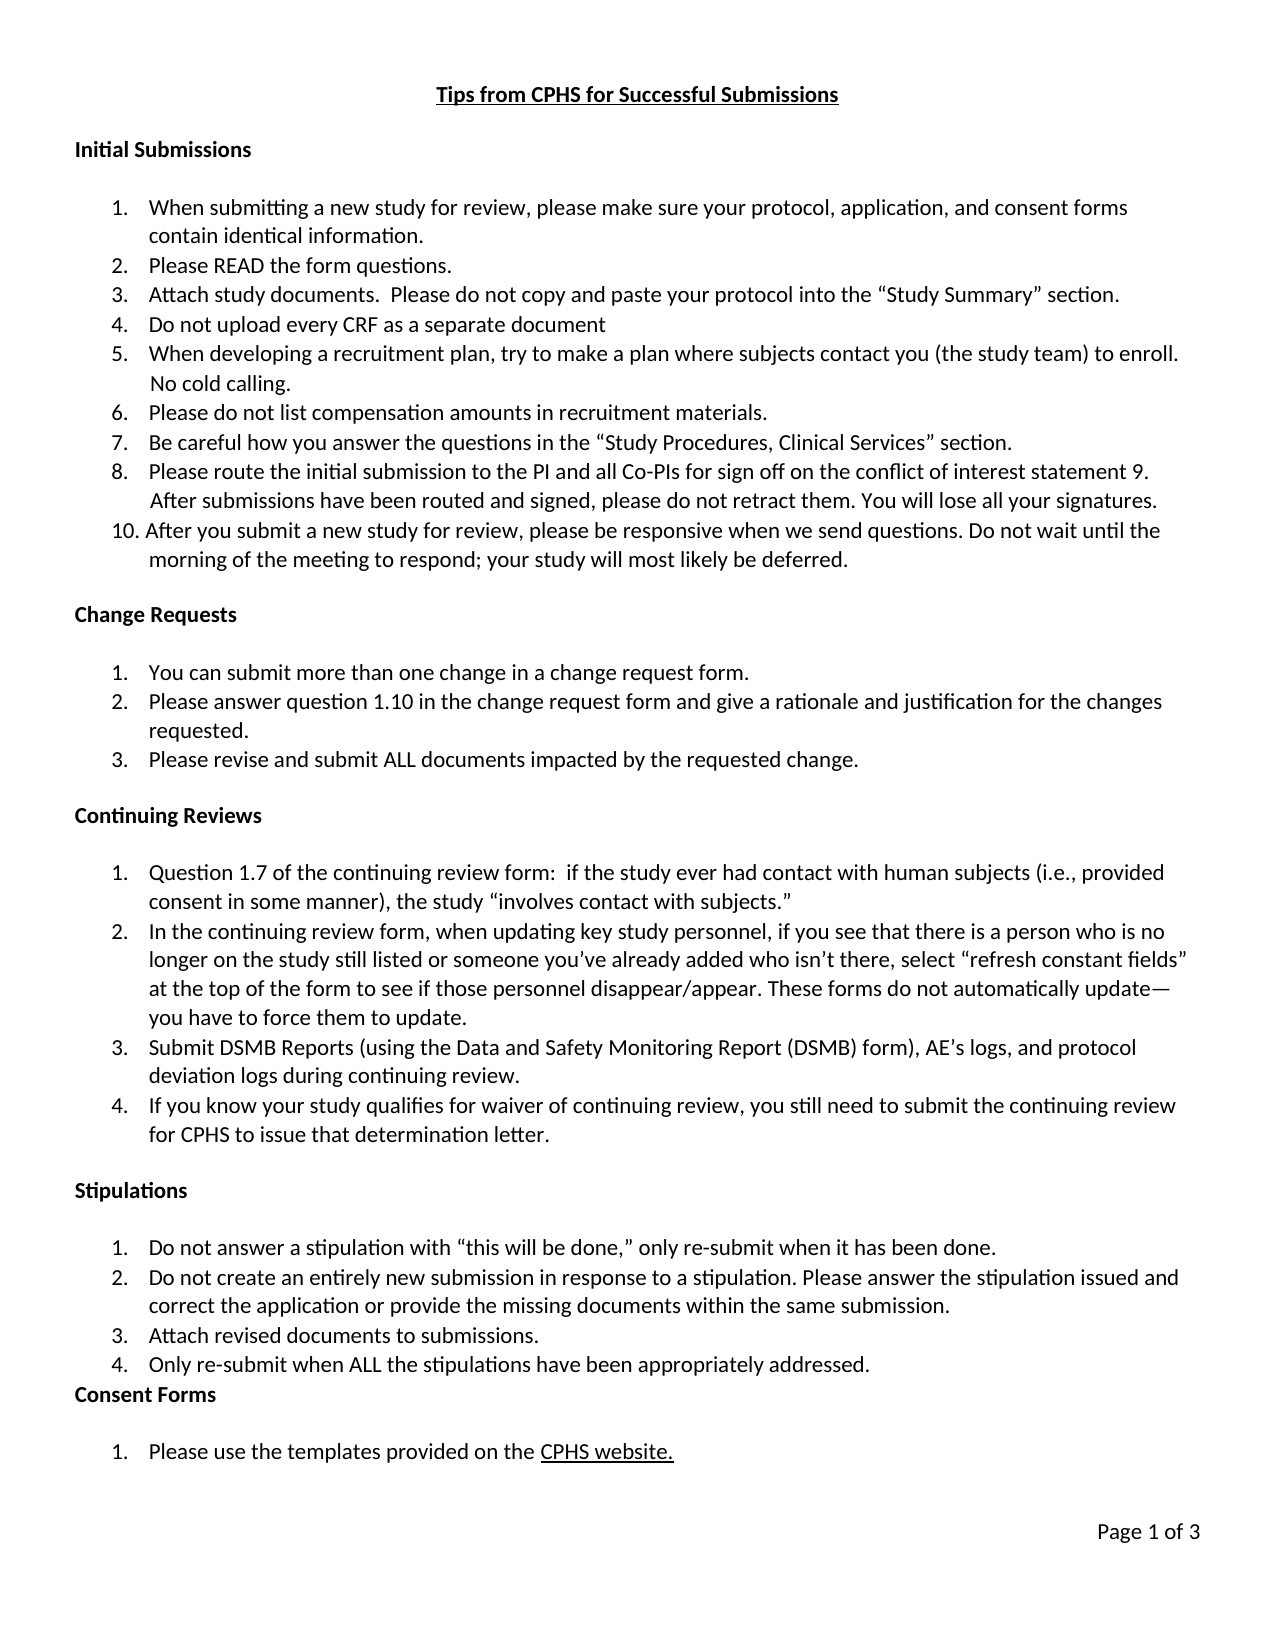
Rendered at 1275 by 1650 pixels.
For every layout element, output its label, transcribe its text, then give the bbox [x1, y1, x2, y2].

list Please use the templates provided on the CPHS website. [111, 1437, 1190, 1465]
list When developing a recruitment plan, try to make a plan where subjects contact you (the study team) to enroll. [111, 339, 1190, 368]
subtitle Stipulations [74, 1176, 1190, 1204]
subtitle Change Requests [74, 601, 1190, 629]
list If you know your study qualifies for waiver of continuing review, you still need to submit the continuing review for CPHS to issue that determination letter. [111, 1091, 1190, 1148]
list Please revise and submit ALL documents impacted by the requested change. [111, 746, 1190, 774]
list Submit DSMB Reports (using the Data and Safety Monitoring Report (DSMB) form), AE’s logs, and protocol deviation logs during continuing review. [111, 1033, 1190, 1090]
subtitle Initial Submissions [74, 136, 1190, 164]
text 10. After you submit a new study for review, please be responsive when we send questions. Do not wait until the morning of the meeting to respond; your study will most likely be deferred. [111, 516, 1190, 573]
list Be careful how you answer the questions in the “Study Procedures, Clinical Services” section. [111, 428, 1190, 456]
list Do not answer a stipulation with “this will be done,” only re-submit when it has been done. [111, 1233, 1190, 1261]
list Please answer question 1.10 in the change request form and give a rationale and justification for the changes requested. [111, 687, 1190, 744]
text Tips from CPHS for Successful Submissions [85, 80, 1190, 108]
list Attach revised documents to submissions. [111, 1321, 1190, 1349]
list Question 1.7 of the continuing review form: if the study ever had contact with human subjects (i.e., provided consent in some manner), the study “involves contact with subjects.” [111, 858, 1190, 915]
subtitle Consent Forms [74, 1380, 1190, 1408]
list When submitting a new study for review, please make sure your protocol, application, and consent forms contain identical information. [111, 193, 1190, 250]
subtitle Continuing Reviews [74, 801, 1190, 829]
text No cold calling. [150, 369, 1190, 397]
list Do not upload every CRF as a separate document [111, 310, 1190, 338]
list In the continuing review form, when updating key study personnel, if you see that there is a person who is no longer on the study still listed or someone you’ve already added who isn’t there, select “refresh constant fields” at the top of the form to see if those personnel disappear/appear. These forms do not automatically update— you have to force them to update. [111, 917, 1190, 1031]
list Please route the initial submission to the PI and all Co-PIs for sign off on the conflict of interest statement 9. After submissions have been routed and signed, please do not retract them. You will lose all your signatures. [111, 457, 1190, 514]
list Attach study documents. Please do not copy and paste your protocol into the “Study Summary” section. [111, 281, 1190, 309]
list Please READ the form questions. [111, 251, 1190, 279]
list Do not create an entirely new submission in response to a stipulation. Please answer the stipulation issued and correct the application or provide the missing documents within the same submission. [111, 1263, 1190, 1319]
list Please do not list compensation amounts in recruitment materials. [111, 398, 1190, 427]
list Only re-submit when ALL the stipulations have been appropriately addressed. [111, 1351, 1190, 1378]
list You can submit more than one change in a change request form. [111, 658, 1190, 686]
